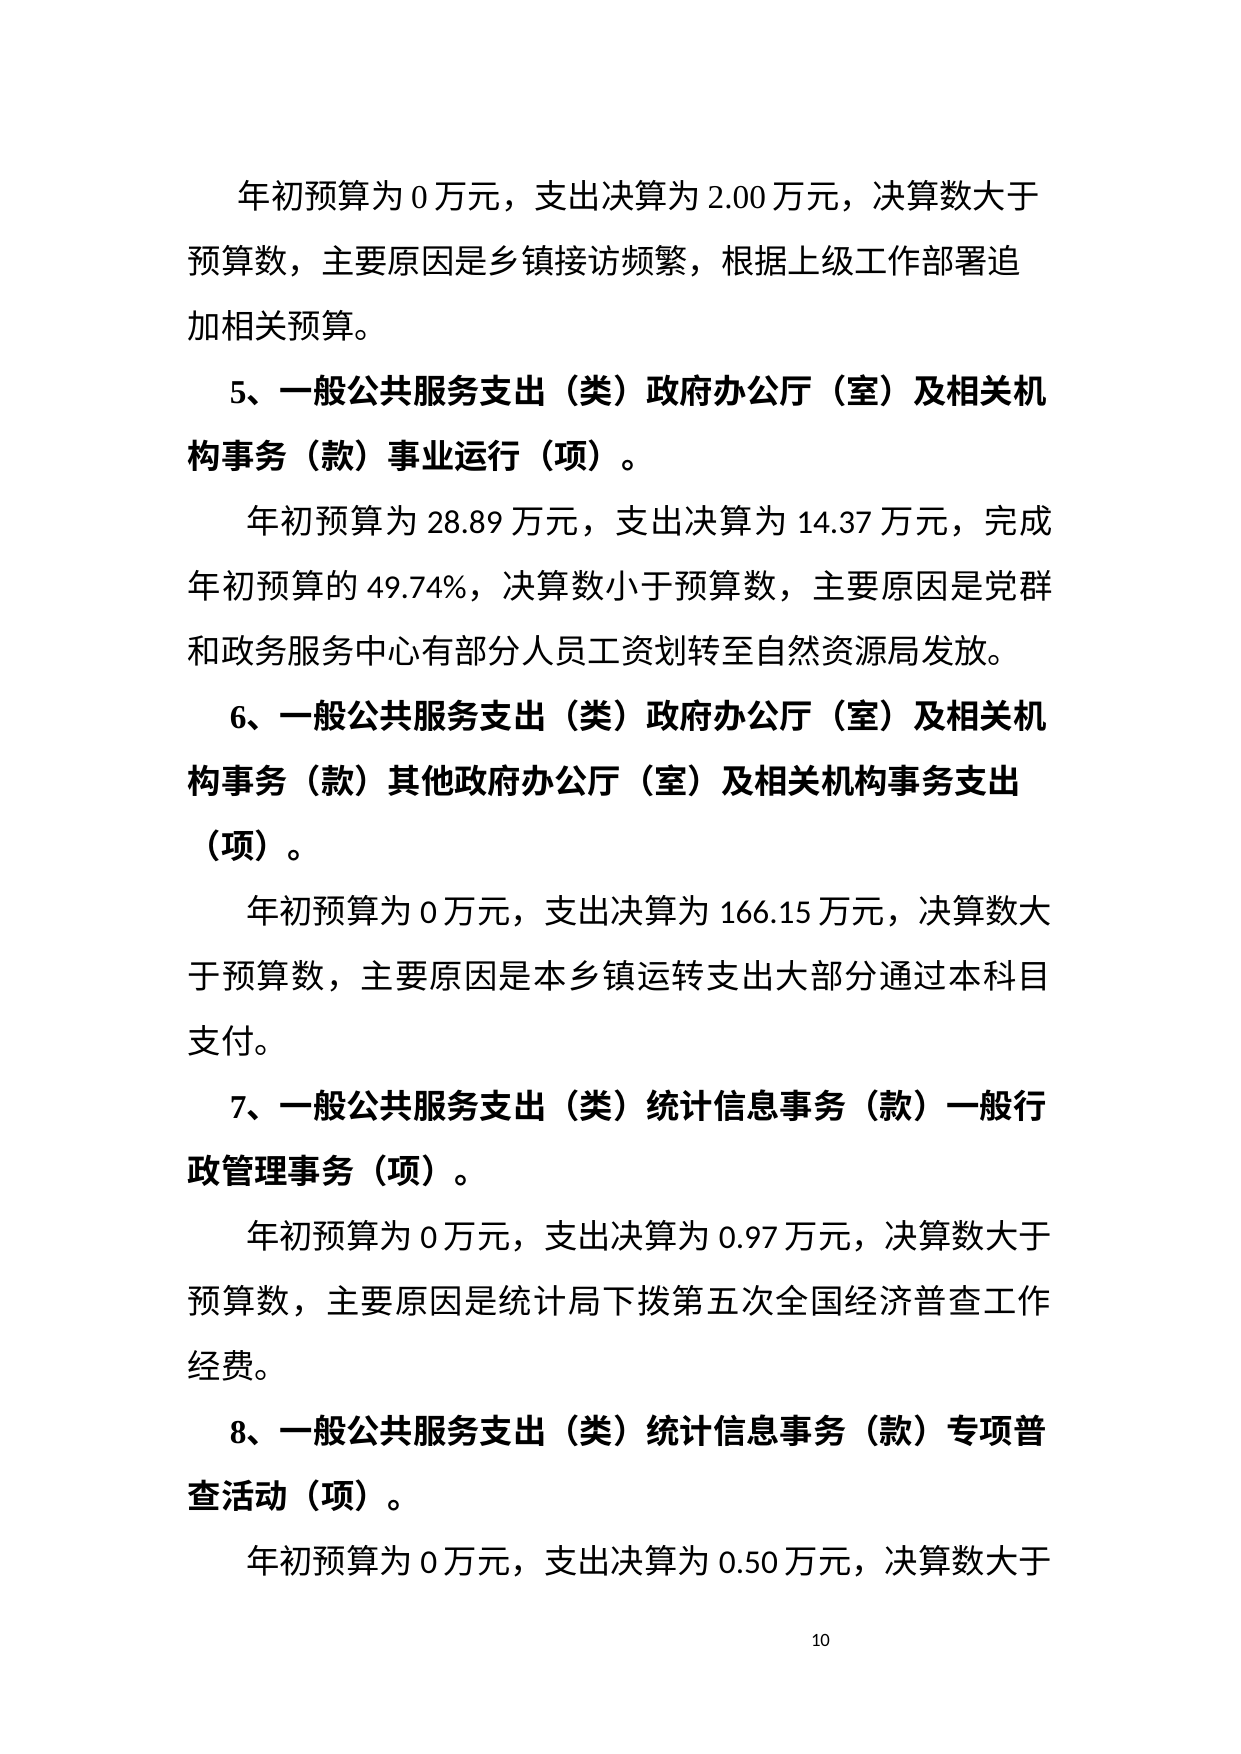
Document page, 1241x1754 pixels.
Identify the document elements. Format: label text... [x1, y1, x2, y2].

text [187, 1527, 1053, 1592]
text 年初预算为0万元，支出决算为166.15万元，决算数大于预算数，主要原因是本乡镇运转支出大部分通过本科目支付。 [187, 877, 1053, 1072]
list 一般公共服务支出（类）政府办公厅（室）及相关机构事务（款）其他政府办公厅（室）及相关机构事务支出（项）。 [187, 682, 1053, 877]
list 一般公共服务支出（类）统计信息事务（款）专项普查活动（项）。 [187, 1397, 1053, 1527]
text 年初预算为0万元，支出决算为0.97万元，决算数大于预算数，主要原因是统计局下拨第五次全国经济普查工作经费。 [187, 1202, 1053, 1397]
list 一般公共服务支出（类）统计信息事务（款）一般行政管理事务（项）。 [187, 1072, 1053, 1202]
text 年初预算为0万元，支出决算为2.00万元，决算数大于预算数，主要原因是乡镇接访频繁，根据上级工作部署追加相关预算。 [187, 162, 1053, 357]
list 一般公共服务支出（类）政府办公厅（室）及相关机构事务（款）事业运行（项）。 [187, 357, 1053, 487]
text 年初预算为28.89万元，支出决算为14.37万元，完成年初预算的49.74%，决算数小于预算数，主要原因是党群和政务服务中心有部分人员工资划转至自然资源局发放。 [187, 487, 1053, 682]
